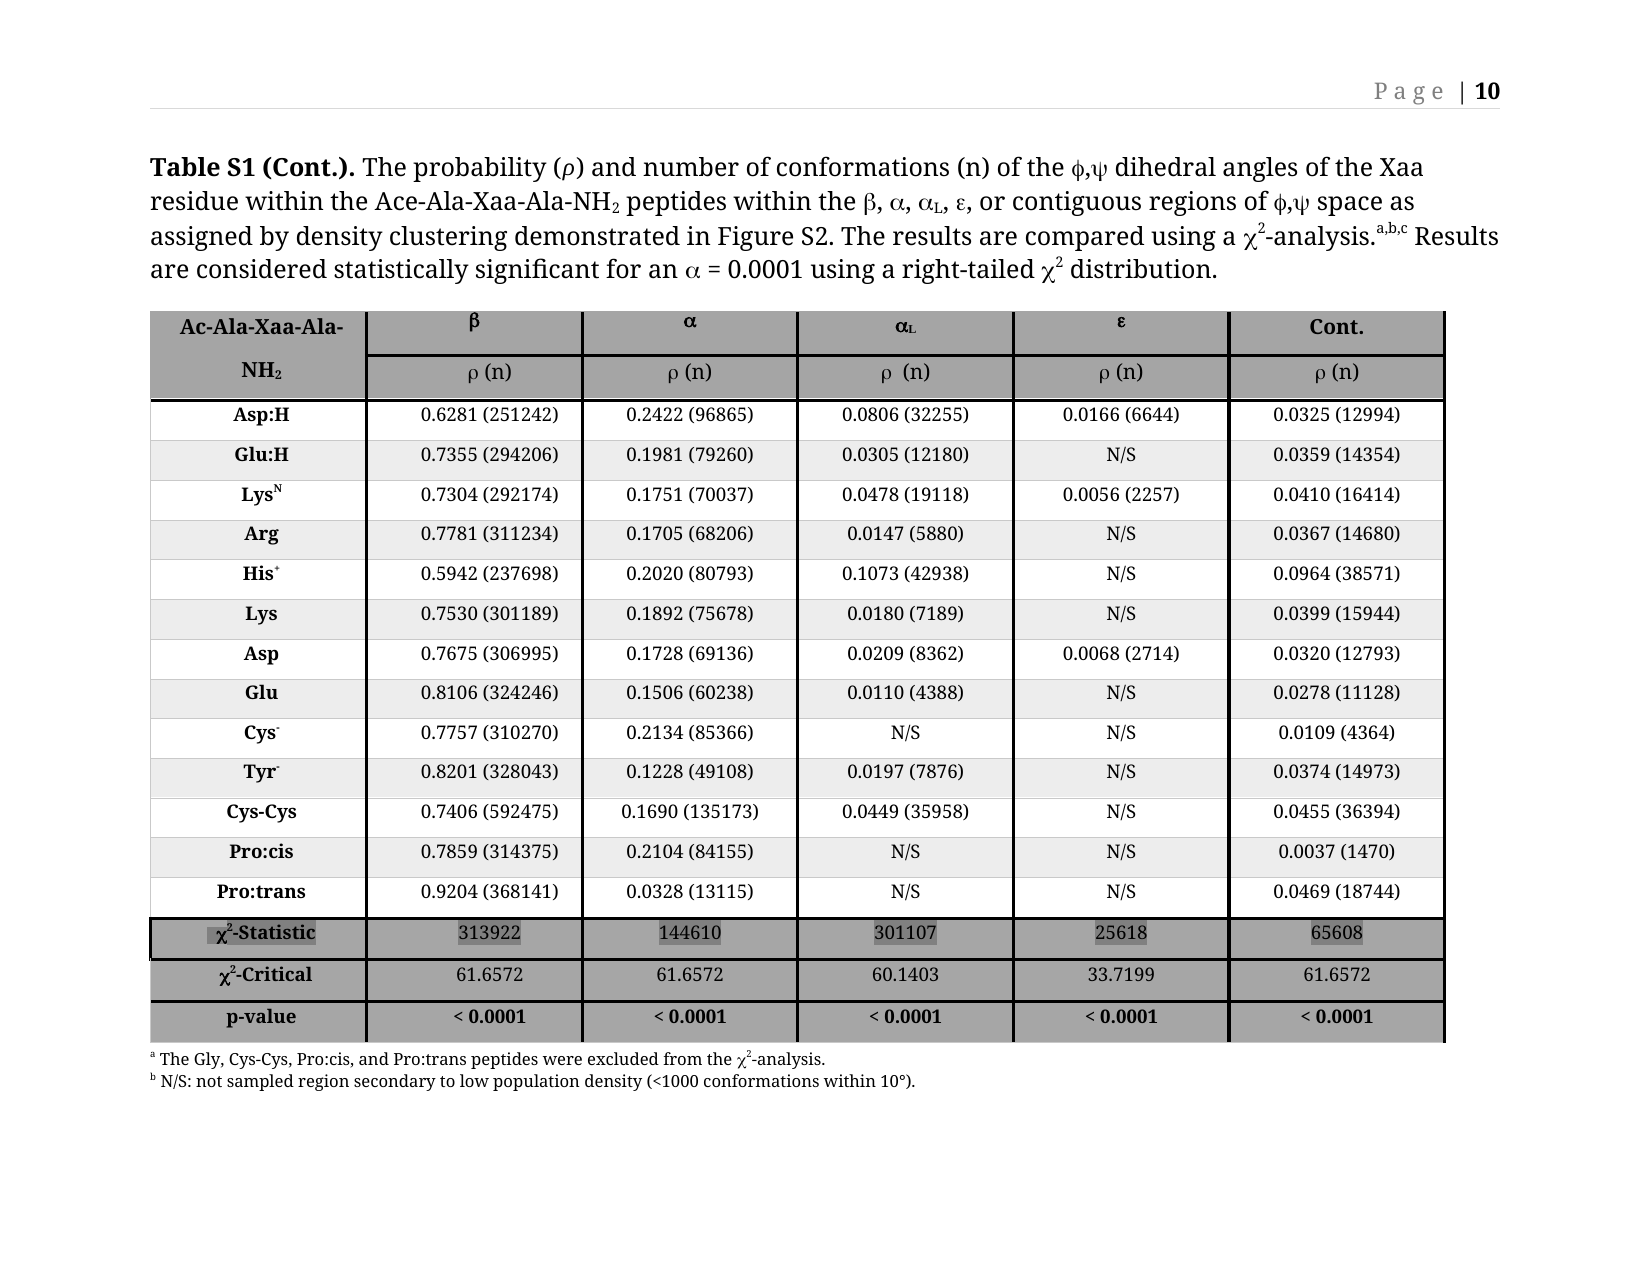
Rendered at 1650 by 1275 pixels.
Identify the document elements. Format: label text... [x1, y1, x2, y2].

table_cell N/S [1015, 521, 1227, 559]
table_cell 0.9204 (368141) [368, 878, 581, 917]
table_cell < 0.0001 [368, 1003, 581, 1042]
table_cell 0.0068 (2714) [1015, 640, 1227, 678]
table_cell N/S [1015, 878, 1227, 917]
table_cell 0.2134 (85366) [584, 719, 796, 758]
table_cell r (n) [799, 357, 1012, 398]
table_cell Glu:H [151, 441, 365, 480]
table_cell 0.0478 (19118) [799, 481, 1012, 520]
table_cell N/S [1015, 600, 1227, 639]
table_cell 0.1705 (68206) [584, 521, 796, 559]
table_cell 0.0278 (11128) [1231, 680, 1443, 718]
table_cell 25618 [1015, 920, 1227, 958]
table_header aL [799, 312, 1012, 354]
table_cell 0.0399 (15944) [1231, 600, 1443, 639]
table_cell 0.2422 (96865) [584, 402, 796, 440]
table_cell 0.0806 (32255) [799, 402, 1012, 440]
table_cell 0.0197 (7876) [799, 759, 1012, 797]
table_cell 0.1892 (75678) [584, 600, 796, 639]
table_cell 0.0325 (12994) [1231, 402, 1443, 440]
table_cell 0.1981 (79260) [584, 441, 796, 480]
table_cell N/S [1015, 719, 1227, 758]
table_cell N/S [1015, 838, 1227, 877]
table_cell 60.1403 [799, 961, 1012, 1000]
table_cell r (n) [584, 357, 796, 398]
table_cell 0.2104 (84155) [584, 838, 796, 877]
table_cell 0.0110 (4388) [799, 680, 1012, 718]
table_cell p-value [151, 1003, 365, 1042]
table_cell 0.6281 (251242) [368, 402, 581, 440]
table_cell 33.7199 [1015, 961, 1227, 1000]
table_cell 0.2020 (80793) [584, 560, 796, 599]
table_cell 0.0305 (12180) [799, 441, 1012, 480]
table_cell 0.0109 (4364) [1231, 719, 1443, 758]
table_cell Pro:trans [151, 878, 365, 917]
table_cell 0.0359 (14354) [1231, 441, 1443, 480]
table_cell 313922 [368, 920, 581, 958]
table_cell 0.0037 (1470) [1231, 838, 1443, 877]
table_header Cont. [1231, 312, 1443, 354]
table_cell 0.0964 (38571) [1231, 560, 1443, 599]
table_cell 0.0320 (12793) [1231, 640, 1443, 678]
table_cell 61.6572 [368, 961, 581, 1000]
table_cell 0.5942 (237698) [368, 560, 581, 599]
table_cell 301107 [799, 920, 1012, 958]
table_cell 0.1506 (60238) [584, 680, 796, 718]
text Table S1 (Cont.). The probability () and number of conformations (n) of the f,y dihedral angles of the Xaa residue within the Ace-Ala-Xaa-Ala-NH2 peptides within the b, a, aL, e, or contiguous regions of f,y space as assigned by density clustering demonstrated in Figure S2. The results are compared using a c2-analysis.a,b,c Results are considered statistically significant for an a = 0.0001 using a right-tailed c2 distribution. [150, 150, 1500, 286]
table_cell Asp:H [151, 402, 365, 440]
table_header e [1015, 312, 1227, 354]
table_cell 0.0180 (7189) [799, 600, 1012, 639]
text b N/S: not sampled region secondary to low population density (<1000 conformations within 10°). [150, 1070, 1500, 1093]
table_cell Cys- [151, 719, 365, 758]
table_cell 144610 [584, 920, 796, 958]
table_cell 0.7406 (592475) [368, 799, 581, 837]
table_cell 0.0367 (14680) [1231, 521, 1443, 559]
table_cell 0.1690 (135173) [584, 799, 796, 837]
table_cell 0.7304 (292174) [368, 481, 581, 520]
table_cell 0.0147 (5880) [799, 521, 1012, 559]
table_header a [584, 312, 796, 354]
table_cell 2-Statistic [152, 920, 365, 958]
table_cell 65608 [1231, 920, 1443, 958]
table_cell 0.0209 (8362) [799, 640, 1012, 678]
table_cell Glu [151, 680, 365, 718]
table_cell r (n) [368, 357, 581, 398]
table_cell N/S [799, 838, 1012, 877]
table_cell Asp [151, 640, 365, 678]
table_cell 0.0455 (36394) [1231, 799, 1443, 837]
table_cell 0.1728 (69136) [584, 640, 796, 678]
table_cell 0.0410 (16414) [1231, 481, 1443, 520]
table_cell N/S [799, 719, 1012, 758]
table_cell r (n) [1231, 357, 1443, 398]
table_header Ac-Ala-Xaa-Ala-NH2 [151, 312, 365, 398]
table_cell Arg [151, 521, 365, 559]
table_cell 61.6572 [584, 961, 796, 1000]
table_cell 0.8106 (324246) [368, 680, 581, 718]
table_cell N/S [1015, 560, 1227, 599]
table_cell Lys [151, 600, 365, 639]
table_cell < 0.0001 [1015, 1003, 1227, 1042]
table_cell 0.0166 (6644) [1015, 402, 1227, 440]
table_cell Pro:cis [151, 838, 365, 877]
table_cell N/S [1015, 441, 1227, 480]
table_cell LysN [151, 481, 365, 520]
table_cell 2-Critical [151, 961, 365, 1000]
table_cell N/S [1015, 680, 1227, 718]
table_cell 0.7781 (311234) [368, 521, 581, 559]
table_cell 0.7355 (294206) [368, 441, 581, 480]
table_cell < 0.0001 [799, 1003, 1012, 1042]
table_cell 0.8201 (328043) [368, 759, 581, 797]
table_header b [368, 312, 581, 354]
table_cell 0.0056 (2257) [1015, 481, 1227, 520]
table_cell r (n) [1015, 357, 1227, 398]
table_cell 0.0328 (13115) [584, 878, 796, 917]
table_cell N/S [1015, 799, 1227, 837]
table_cell 0.0469 (18744) [1231, 878, 1443, 917]
table_cell 0.0374 (14973) [1231, 759, 1443, 797]
table_cell N/S [799, 878, 1012, 917]
table_cell 0.7675 (306995) [368, 640, 581, 678]
table_cell 0.7859 (314375) [368, 838, 581, 877]
table_cell Cys-Cys [151, 799, 365, 837]
table_cell 0.1228 (49108) [584, 759, 796, 797]
table_cell 0.1073 (42938) [799, 560, 1012, 599]
text a The Gly, Cys-Cys, Pro:cis, and Pro:trans peptides were excluded from the c2-analysis. [150, 1043, 1500, 1070]
table_cell < 0.0001 [584, 1003, 796, 1042]
table_cell 0.7757 (310270) [368, 719, 581, 758]
table_cell N/S [1015, 759, 1227, 797]
table_cell 0.1751 (70037) [584, 481, 796, 520]
table_cell 0.7530 (301189) [368, 600, 581, 639]
table_cell 0.0449 (35958) [799, 799, 1012, 837]
table_cell Tyr- [151, 759, 365, 797]
table_cell His+ [151, 560, 365, 599]
table_cell 61.6572 [1231, 961, 1443, 1000]
table_cell < 0.0001 [1231, 1003, 1443, 1042]
